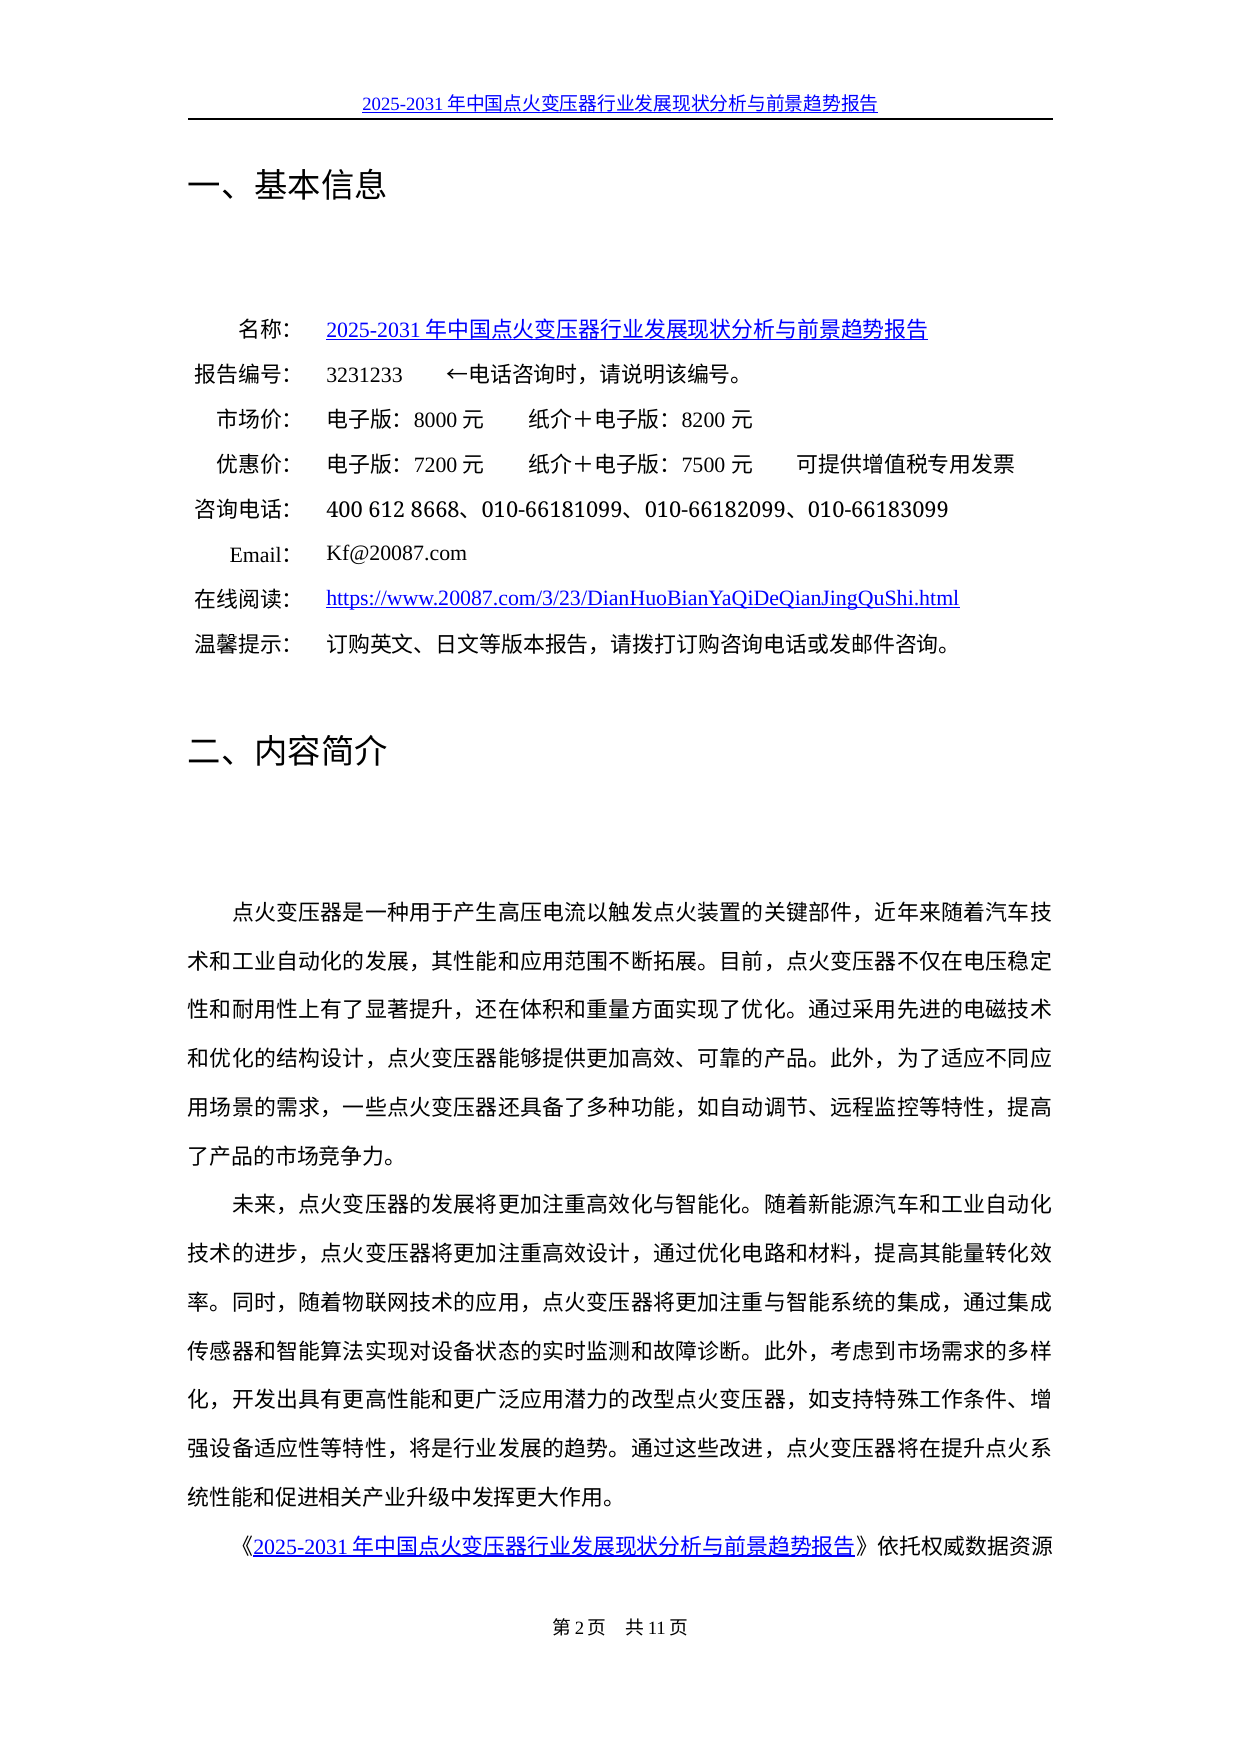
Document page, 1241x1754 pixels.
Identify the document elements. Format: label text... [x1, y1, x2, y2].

table_cell 订购英文、日文等版本报告，请拨打订购咨询电话或发邮件咨询。 [315, 627, 1073, 672]
table_cell [315, 582, 1073, 627]
table_cell 温馨提示： [167, 627, 315, 672]
table_cell 在线阅读： [167, 582, 315, 627]
table_cell Kf@20087.com [315, 537, 1073, 582]
table_header 名称： [167, 312, 315, 357]
table_cell 电子版：8000 元 纸介＋电子版：8200 元 [315, 402, 1073, 447]
table_cell 报告编号： [167, 357, 315, 402]
table_cell 电子版：7200 元 纸介＋电子版：7500 元 可提供增值税专用发票 [315, 447, 1073, 492]
table_cell 3231233 ←电话咨询时，请说明该编号。 [315, 357, 1073, 402]
table_cell 优惠价： [167, 447, 315, 492]
table_cell Email： [167, 537, 315, 582]
title 二、内容简介 [187, 717, 1053, 782]
table_cell 咨询电话： [167, 492, 315, 537]
table_cell 400 612 8668、010-66181099、010-66182099、010-66183099 [315, 492, 1073, 537]
table_header 2025-2031年中国点火变压器行业发展现状分析与前景趋势报告 [315, 312, 1073, 357]
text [187, 894, 1053, 1561]
title 一、基本信息 [187, 150, 1053, 215]
table_cell 市场价： [167, 402, 315, 447]
